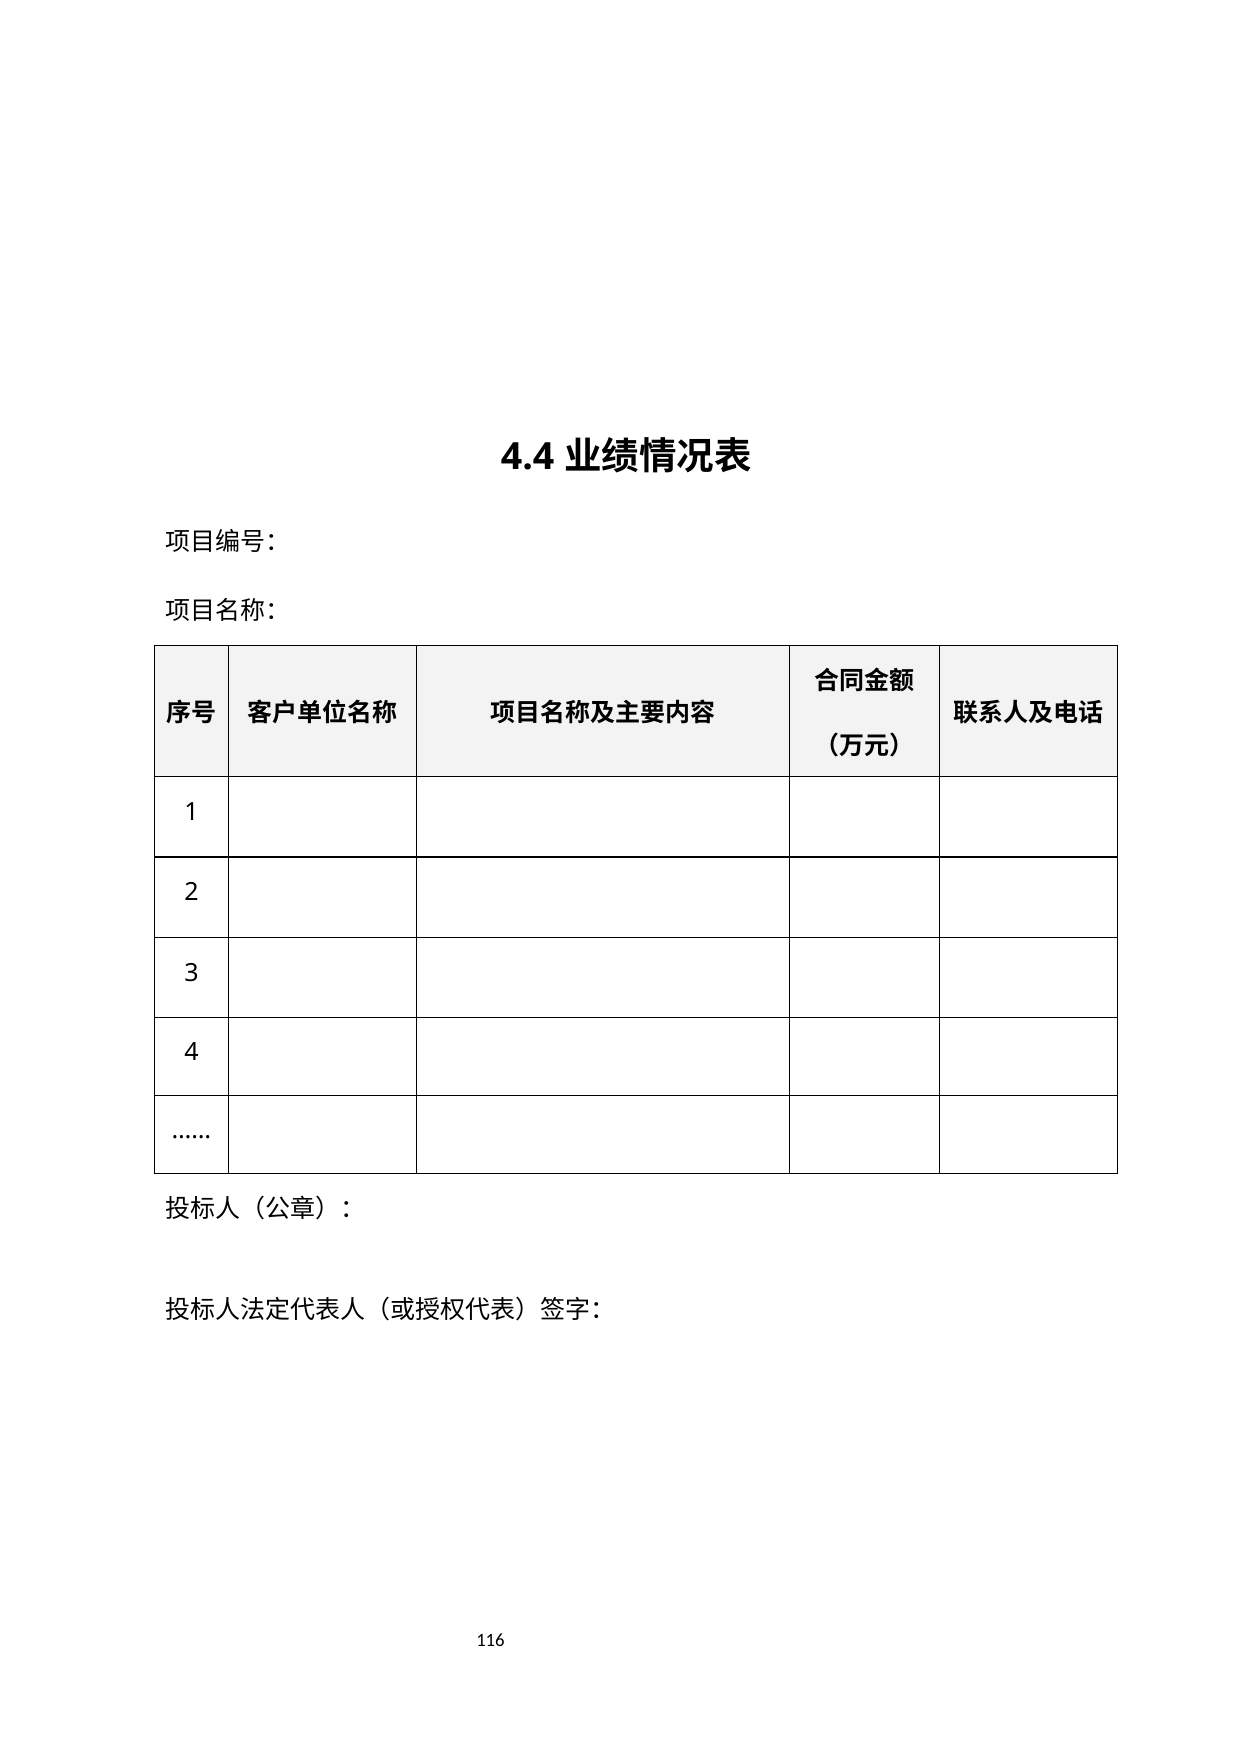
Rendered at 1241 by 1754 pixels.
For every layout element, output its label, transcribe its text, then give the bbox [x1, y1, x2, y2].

table_cell [790, 858, 939, 937]
table_cell [417, 858, 789, 937]
table_header 联系人及电话 [940, 646, 1117, 776]
table_cell [417, 777, 789, 856]
table_cell [790, 1096, 939, 1173]
table_header 序号 [155, 646, 228, 776]
table_cell [940, 858, 1117, 937]
table_cell [790, 777, 939, 856]
text 项目名称： [165, 591, 1087, 627]
table_header 客户单位名称 [229, 646, 416, 776]
table_cell [229, 938, 416, 1017]
table_header 合同金额（万元） [790, 646, 939, 776]
table_cell [229, 1018, 416, 1095]
table_cell [940, 1018, 1117, 1095]
table_cell 2 [155, 858, 228, 937]
table_cell [940, 777, 1117, 856]
table_cell 1 [155, 777, 228, 856]
table_cell [229, 858, 416, 937]
table_cell [417, 1018, 789, 1095]
text 投标人法定代表人（或授权代表）签字： [165, 1275, 1087, 1340]
table_cell [940, 938, 1117, 1017]
table_cell [790, 1018, 939, 1095]
table_cell [940, 1096, 1117, 1173]
table_cell …… [155, 1096, 228, 1173]
table_cell 4 [155, 1018, 228, 1095]
text 4.4 业绩情况表 [165, 426, 1087, 480]
table_cell [229, 1096, 416, 1173]
table_cell [417, 1096, 789, 1173]
text 项目编号： [165, 507, 1087, 572]
table_header 项目名称及主要内容 [417, 646, 789, 776]
table_cell 3 [155, 938, 228, 1017]
text 投标人（公章）： [165, 1174, 1087, 1239]
table_cell [790, 938, 939, 1017]
table_cell [229, 777, 416, 856]
table_cell [417, 938, 789, 1017]
